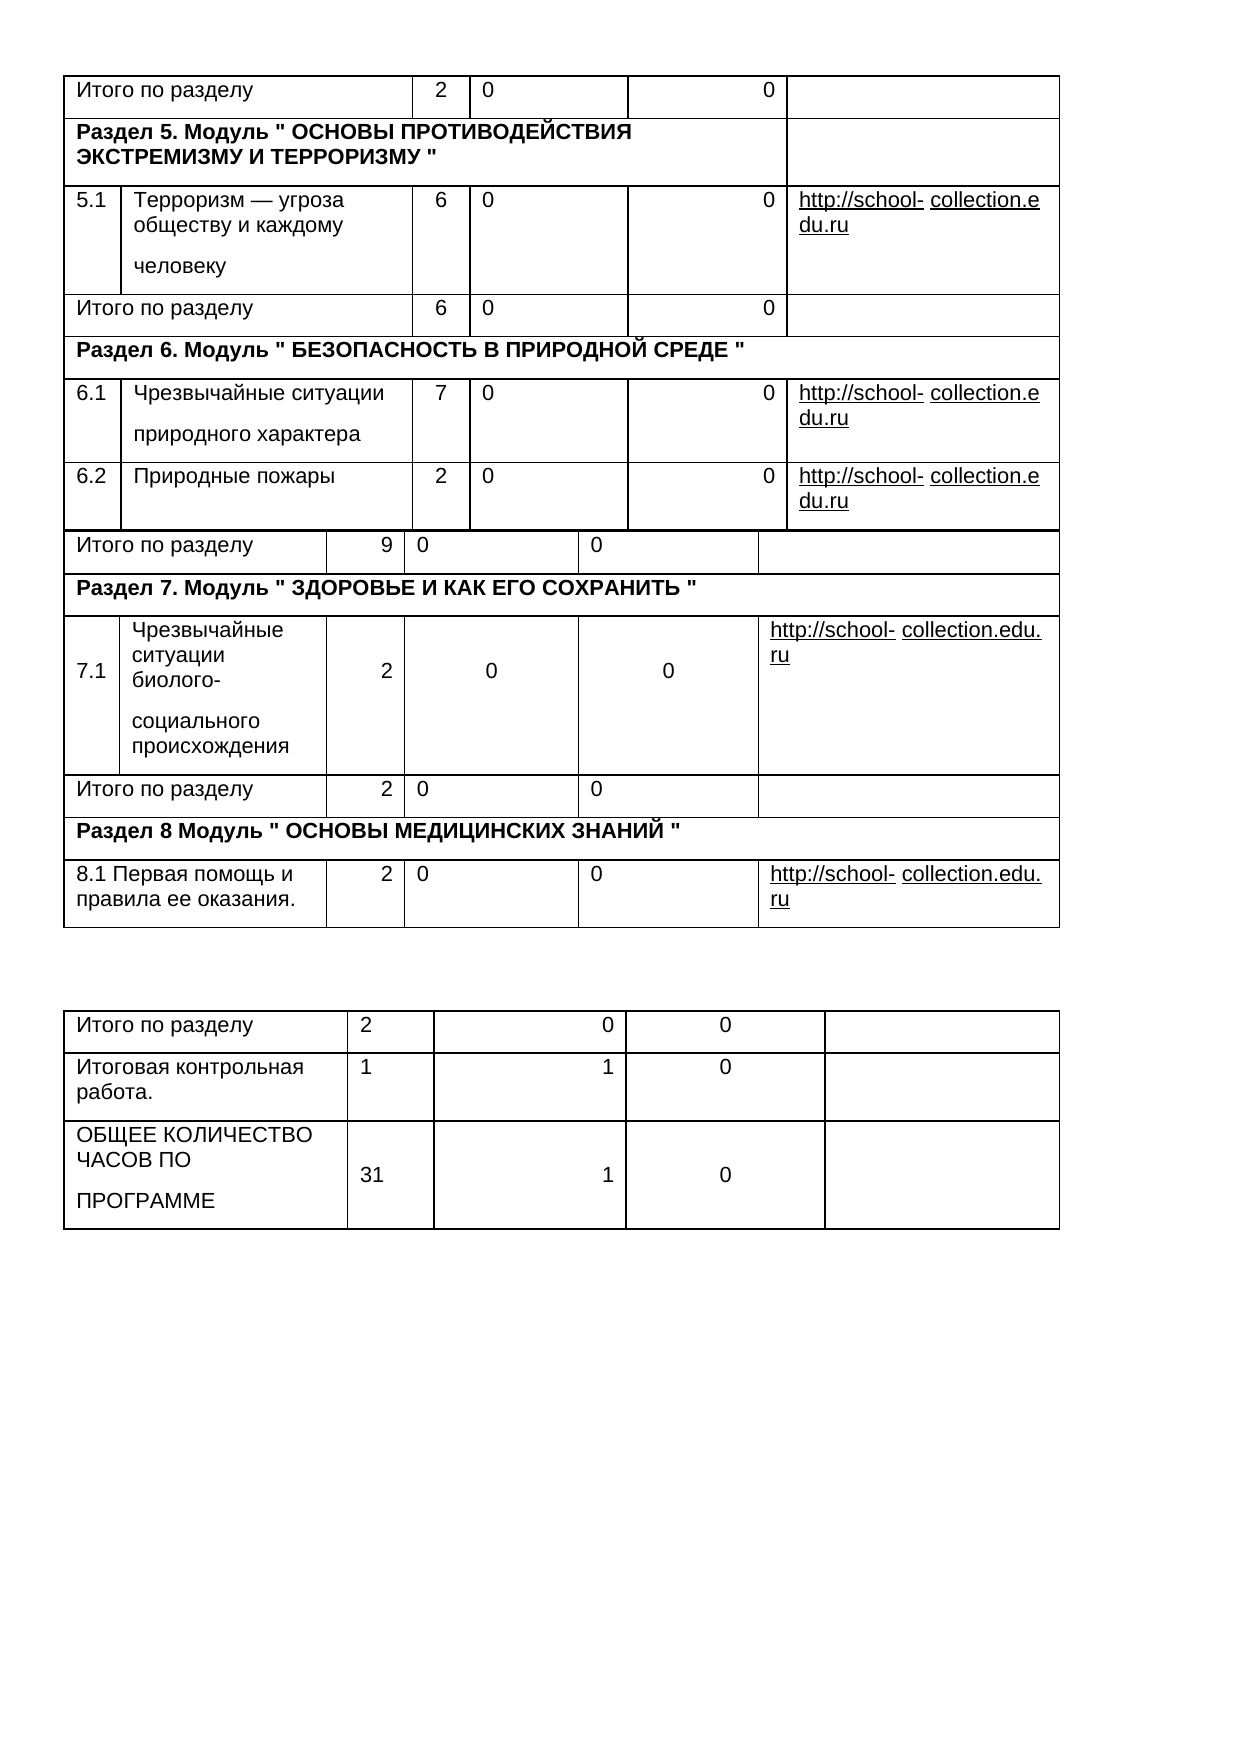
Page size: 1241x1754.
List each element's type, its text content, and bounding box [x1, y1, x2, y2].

table_cell 31 [348, 1122, 433, 1228]
table_cell Раздел 7. Модуль " ЗДОРОВЬЕ И КАК ЕГО СОХРАНИТЬ " [65, 575, 1059, 615]
table_header 0 [627, 1012, 824, 1052]
table_header Итого по разделу [65, 532, 326, 573]
table_cell 6.1 [65, 380, 120, 461]
table_cell 8.1 Первая помощь и правила ее оказания. [65, 861, 326, 927]
table_header 2 [348, 1012, 433, 1052]
table_header [826, 1012, 1059, 1052]
table_cell 0 [405, 617, 578, 774]
table_header 9 [327, 532, 404, 573]
table_cell 0 [579, 861, 758, 927]
table_cell 0 [629, 295, 786, 336]
table_header [759, 532, 1059, 573]
table_cell 0 [579, 617, 758, 774]
table_cell [788, 119, 1059, 185]
table_cell http://school- collection.edu.ru [788, 380, 1059, 461]
table_cell 7 [413, 380, 469, 461]
table_cell 0 [471, 187, 627, 293]
table_cell [826, 1122, 1059, 1228]
table_header 0 [435, 1012, 625, 1052]
table_cell 6 [413, 187, 469, 293]
table_cell 1 [435, 1122, 625, 1228]
table_cell 0 [471, 295, 627, 336]
table_cell 2 [413, 77, 469, 117]
table_cell Итого по разделу [65, 776, 326, 817]
table_cell Раздел 6. Модуль " БЕЗОПАСНОСТЬ В ПРИРОДНОЙ СРЕДЕ " [65, 337, 1059, 378]
table_cell 0 [629, 380, 786, 461]
table_cell Природные пожары [122, 463, 412, 529]
table_header Итого по разделу [65, 1012, 347, 1052]
table_cell 2 [327, 861, 404, 927]
table_cell Итого по разделу [65, 295, 412, 336]
table_cell 0 [627, 1054, 824, 1120]
table_cell Раздел 8 Модуль " ОСНОВЫ МЕДИЦИНСКИХ ЗНАНИЙ " [65, 818, 1059, 859]
table_cell [759, 776, 1059, 817]
table_cell 0 [627, 1122, 824, 1228]
table_cell Чрезвычайные ситуации биолого- социального происхождения [120, 617, 326, 774]
table_cell [788, 295, 1059, 336]
table_cell 5.1 [65, 187, 120, 293]
table_cell 2 [327, 776, 404, 817]
table_cell 0 [579, 776, 758, 817]
table_cell ОБЩЕЕ КОЛИЧЕСТВО ЧАСОВ ПО ПРОГРАММЕ [65, 1122, 347, 1228]
table_cell Чрезвычайные ситуации природного характера [122, 380, 412, 461]
table_cell http://school- collection.edu.ru [759, 617, 1059, 774]
table_cell 7.1 [65, 617, 119, 774]
table_cell [826, 1054, 1059, 1120]
table_cell Раздел 5. Модуль " ОСНОВЫ ПРОТИВОДЕЙСТВИЯ ЭКСТРЕМИЗМУ И ТЕРРОРИЗМУ " [65, 119, 786, 185]
table_cell 6 [413, 295, 469, 336]
table_cell http://school- collection.edu.ru [759, 861, 1059, 927]
table_cell Итого по разделу [65, 77, 412, 117]
table_cell http://school- collection.edu.ru [788, 463, 1059, 529]
table_cell 0 [629, 463, 786, 529]
table_cell 1 [435, 1054, 625, 1120]
table_cell 0 [629, 77, 786, 117]
table_header 0 [579, 532, 758, 573]
table_cell 2 [327, 617, 404, 774]
table_cell 0 [629, 187, 786, 293]
table_cell 0 [471, 77, 627, 117]
table_cell Итоговая контрольная работа. [65, 1054, 347, 1120]
table_cell 6.2 [65, 463, 120, 529]
table_cell http://school- collection.edu.ru [788, 187, 1059, 293]
table_cell 0 [471, 380, 627, 461]
table_cell 0 [405, 861, 578, 927]
table_header 0 [405, 532, 578, 573]
table_cell [788, 77, 1059, 117]
table_cell 0 [471, 463, 627, 529]
table_cell 1 [348, 1054, 433, 1120]
table_cell 0 [405, 776, 578, 817]
table_cell Терроризм — угроза обществу и каждому человеку [122, 187, 412, 293]
table_cell 2 [413, 463, 469, 529]
